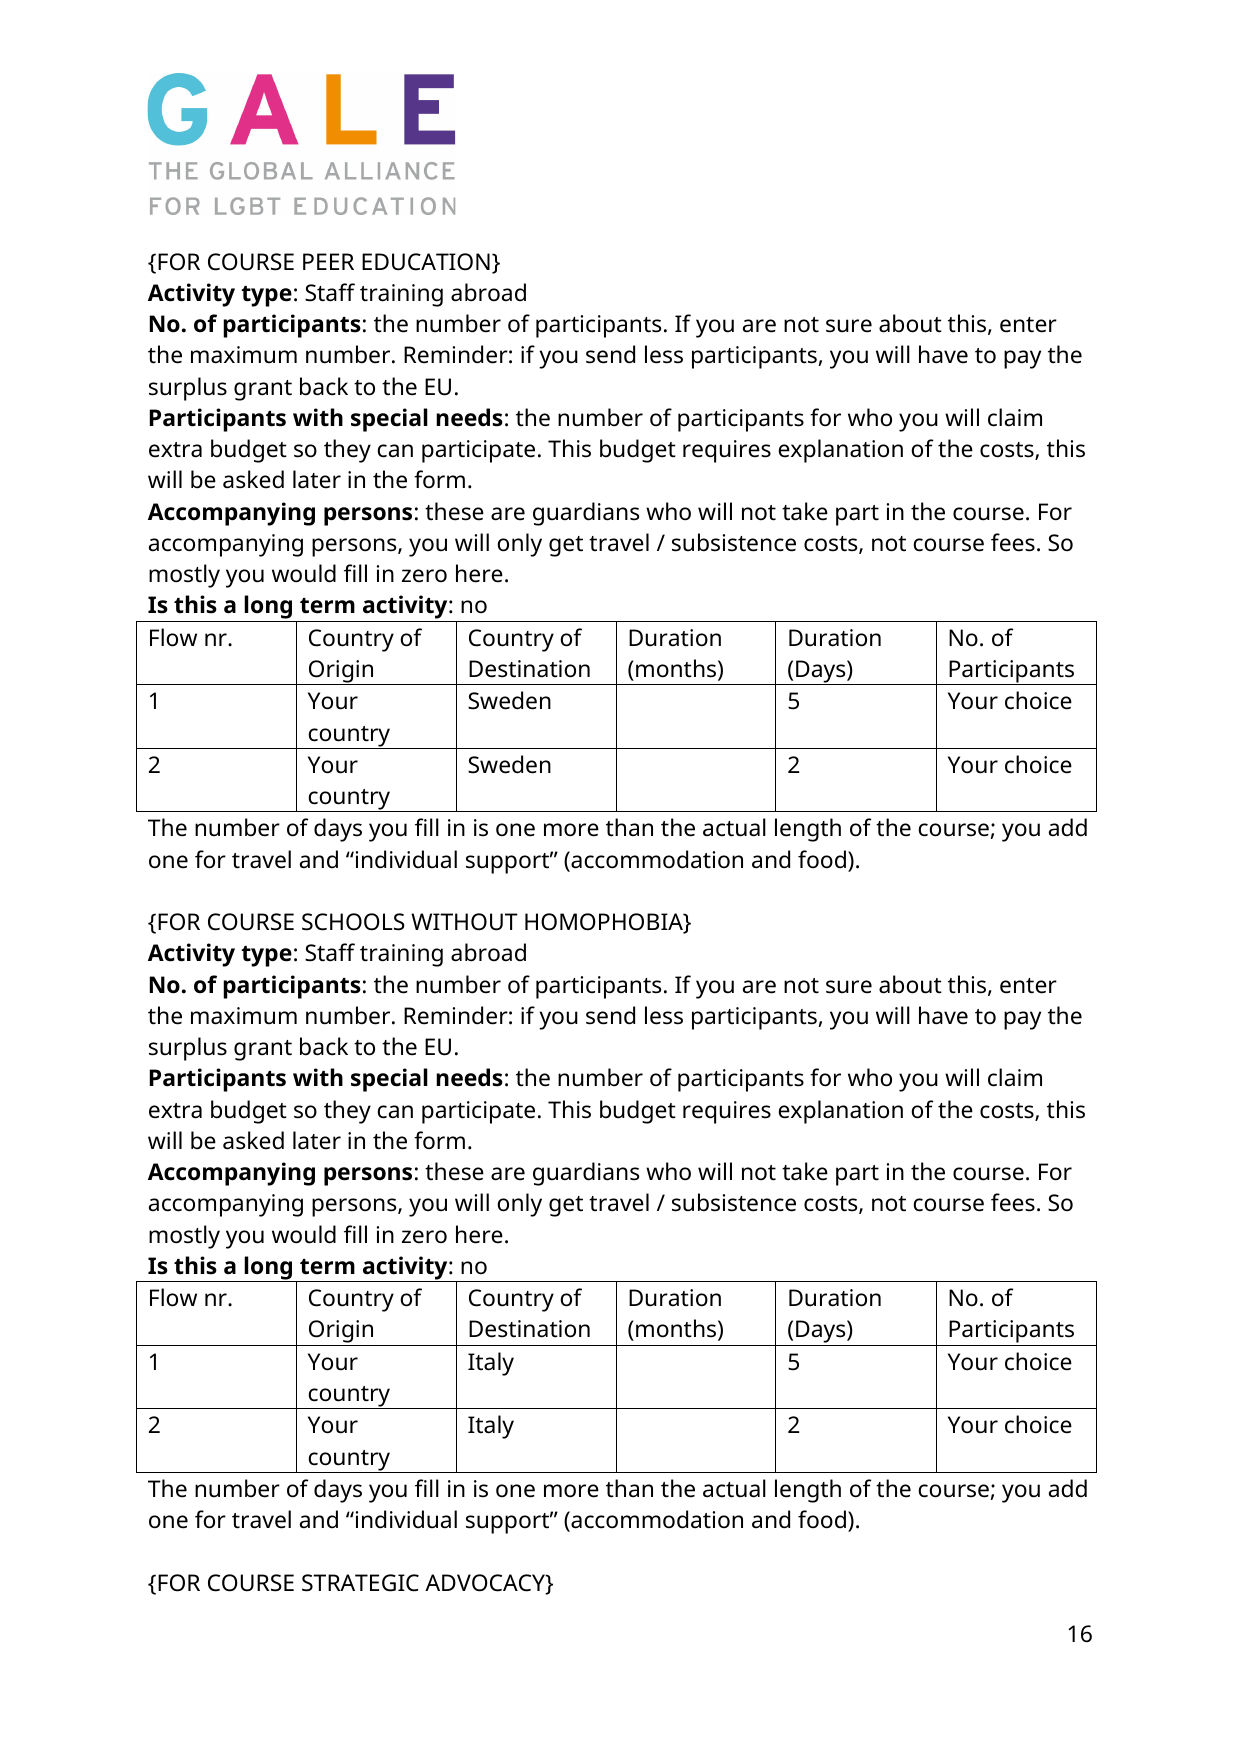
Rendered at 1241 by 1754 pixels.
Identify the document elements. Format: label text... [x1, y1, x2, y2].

text No. of participants: the number of participants. If you are not sure about this, enter the maximum number. Reminder: if you send less participants, you will have to pay the surplus grant back to the EU. [148, 308, 1093, 402]
text {FOR COURSE SCHOOLS WITHOUT HOMOPHOBIA} [148, 906, 1093, 937]
table_cell 2 [137, 1409, 296, 1472]
table_header Country of Origin [297, 1282, 456, 1344]
table_cell [617, 1409, 775, 1472]
table_cell 2 [776, 749, 936, 811]
table_cell 2 [776, 1409, 936, 1472]
table_header Flow nr. [137, 1282, 296, 1344]
table_cell Sweden [457, 749, 616, 811]
table_cell Your choice [937, 1346, 1096, 1408]
table_cell 1 [137, 685, 296, 748]
table_header Duration (Days) [776, 622, 936, 684]
table_header Flow nr. [137, 622, 296, 684]
table_header Country of Origin [297, 622, 456, 684]
table_cell Your choice [937, 1409, 1096, 1472]
table_header No. of Participants [937, 1282, 1096, 1344]
text Is this a long term activity: no [148, 589, 1093, 621]
table_cell Your country [297, 1346, 456, 1408]
table_header Duration (Days) [776, 1282, 936, 1344]
table_header Country of Destination [457, 1282, 616, 1344]
text Activity type: Staff training abroad [148, 277, 1093, 308]
table_cell 1 [137, 1346, 296, 1408]
table_cell Sweden [457, 685, 616, 748]
table_cell Your choice [937, 685, 1096, 748]
table_header Duration (months) [617, 1282, 775, 1344]
text Participants with special needs: the number of participants for who you will claim extra budget so they can participate. This budget requires explanation of the costs, this will be asked later in the form. [148, 402, 1093, 496]
table_cell Your country [297, 1409, 456, 1472]
table_cell 5 [776, 685, 936, 748]
table_cell [617, 749, 775, 811]
text The number of days you fill in is one more than the actual length of the course; you add one for travel and “individual support” (accommodation and food). [148, 1473, 1093, 1535]
table_header Country of Destination [457, 622, 616, 684]
text {FOR COURSE STRATEGIC ADVOCACY} [148, 1566, 1093, 1598]
table_cell Italy [457, 1346, 616, 1408]
text The number of days you fill in is one more than the actual length of the course; you add one for travel and “individual support” (accommodation and food). [148, 812, 1093, 875]
text Is this a long term activity: no [148, 1250, 1093, 1281]
table_cell 2 [137, 749, 296, 811]
table_cell [617, 685, 775, 748]
table_cell [617, 1346, 775, 1408]
table_header No. of Participants [937, 622, 1096, 684]
table_cell Your choice [937, 749, 1096, 811]
table_header Duration (months) [617, 622, 775, 684]
picture [147, 73, 456, 215]
table_cell Your country [297, 749, 456, 811]
table_cell 5 [776, 1346, 936, 1408]
table_cell Your country [297, 685, 456, 748]
text {FOR COURSE PEER EDUCATION} [148, 246, 1093, 277]
text Activity type: Staff training abroad [148, 937, 1093, 968]
text Participants with special needs: the number of participants for who you will claim extra budget so they can participate. This budget requires explanation of the costs, this will be asked later in the form. [148, 1062, 1093, 1156]
text No. of participants: the number of participants. If you are not sure about this, enter the maximum number. Reminder: if you send less participants, you will have to pay the surplus grant back to the EU. [148, 968, 1093, 1062]
table_cell Italy [457, 1409, 616, 1472]
